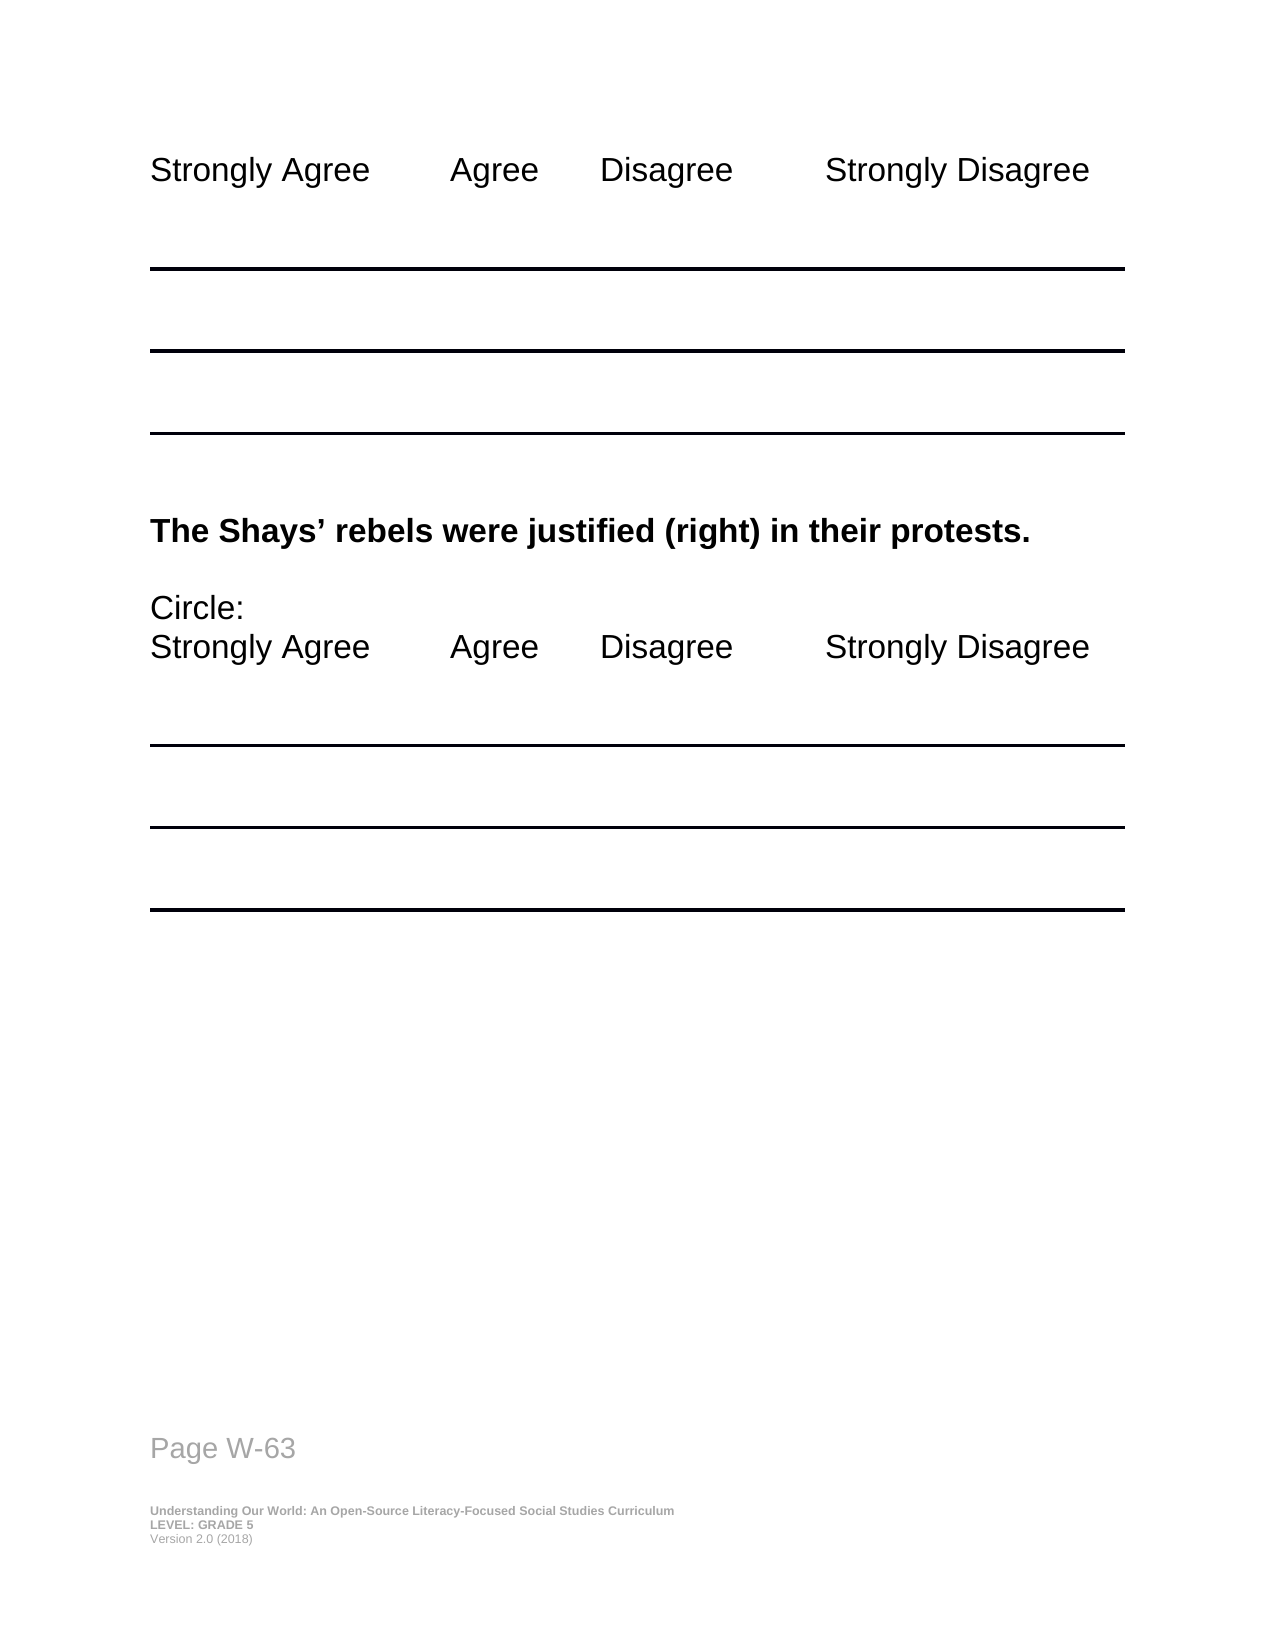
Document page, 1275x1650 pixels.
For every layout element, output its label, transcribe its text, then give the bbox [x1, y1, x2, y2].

text Strongly Agree Agree Disagree Strongly Disagree [150, 150, 1125, 188]
text Strongly Agree Agree Disagree Strongly Disagree [150, 627, 1125, 665]
text The Shays’ rebels were justified (right) in their protests. [150, 512, 1125, 550]
text Circle: [150, 588, 1125, 627]
